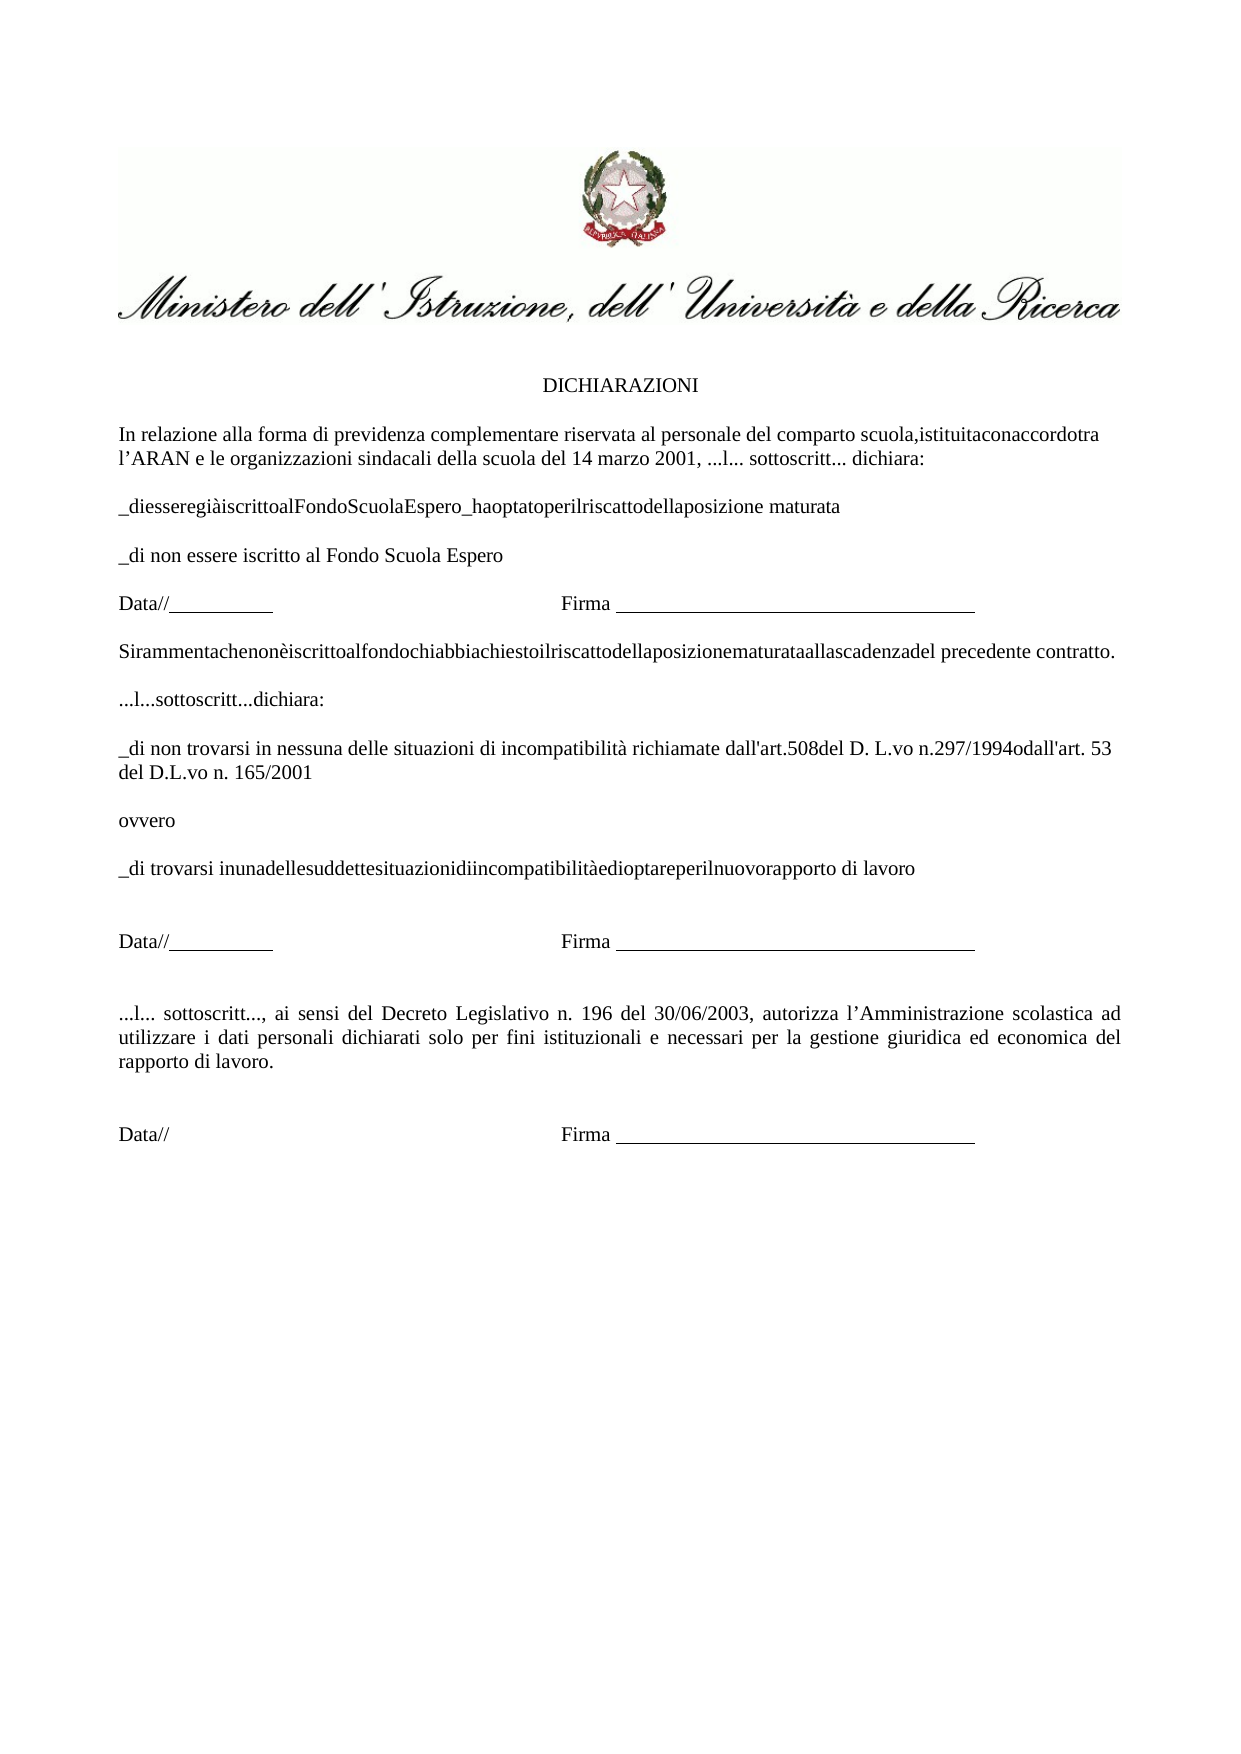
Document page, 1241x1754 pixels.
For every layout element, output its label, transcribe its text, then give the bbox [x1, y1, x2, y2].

text _di trovarsi inunadellesuddettesituazionidiincompatibilitàedioptareperilnuovorapporto di lavoro [118, 856, 1137, 880]
text _di non trovarsi in nessuna delle situazioni di incompatibilità richiamate dall'art.508del D. L.vo n.297/1994odall'art. 53 del D.L.vo n. 165/2001 [118, 736, 1134, 784]
text ovvero [118, 808, 1137, 832]
text Data// Firma [118, 929, 1137, 953]
text In relazione alla forma di previdenza complementare riservata al personale del comparto scuola,istituitaconaccordotra l’ARAN e le organizzazioni sindacali della scuola del 14 marzo 2001, ...l... sottoscritt... dichiara: [118, 422, 1137, 470]
text _di non essere iscritto al Fondo Scuola Espero [118, 542, 1137, 567]
text Data// Firma [118, 1122, 1137, 1146]
text ...l...sottoscritt...dichiara: [118, 687, 1137, 711]
picture [118, 147, 1122, 325]
text DICHIARAZIONI [118, 373, 1123, 397]
text _diesseregiàiscrittoalFondoScuolaEspero_haoptatoperilriscattodellaposizione maturata [118, 494, 1137, 518]
text Sirammentachenonèiscrittoalfondochiabbiachiestoilriscattodellaposizionematurataallascadenzadel precedente contratto. [118, 639, 1137, 663]
text Data// Firma [118, 591, 1137, 615]
text ...l... sottoscritt..., ai sensi del Decreto Legislativo n. 196 del 30/06/2003, autorizza l’Amministrazione scolastica ad utilizzare i dati personali dichiarati solo per fini istituzionali e necessari per la gestione giuridica ed economica del rapporto di lavoro. [118, 1001, 1123, 1073]
